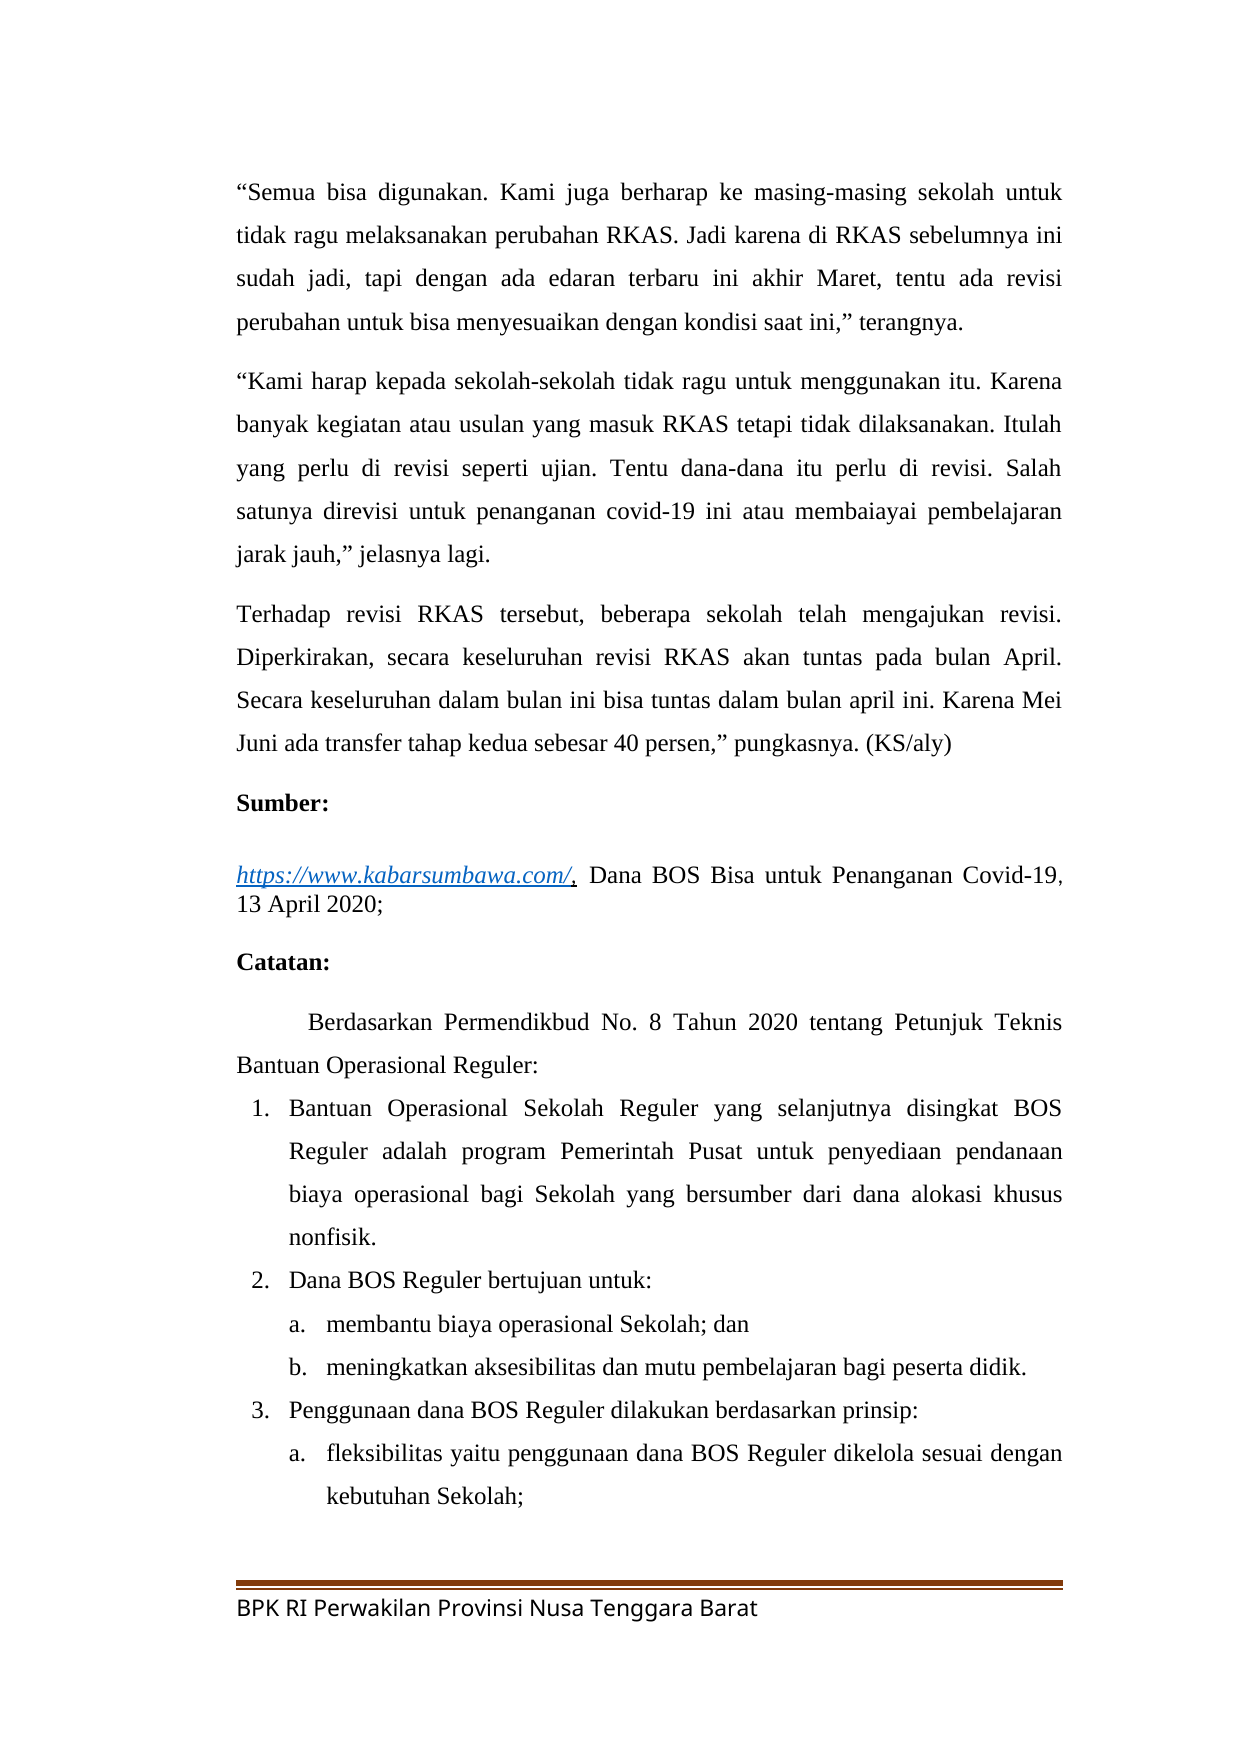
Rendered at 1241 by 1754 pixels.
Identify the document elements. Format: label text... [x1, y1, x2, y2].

list Bantuan Operasional Sekolah Reguler yang selanjutnya disingkat BOS Reguler adalah program Pemerintah Pusat untuk penyediaan pendanaan biaya operasional bagi Sekolah yang bersumber dari dana alokasi khusus nonfisik. [251, 1093, 1063, 1251]
text “Kami harap kepada sekolah-sekolah tidak ragu untuk menggunakan itu. Karena banyak kegiatan atau usulan yang masuk RKAS tetapi tidak dilaksanakan. Itulah yang perlu di revisi seperti ujian. Tentu dana-dana itu perlu di revisi. Salah satunya direvisi untuk penanganan covid-19 ini atau membaiayai pembelajaran jarak jauh,” jelasnya lagi. [236, 366, 1063, 568]
text Catatan: [236, 947, 1063, 976]
list fleksibilitas yaitu penggunaan dana BOS Reguler dikelola sesuai dengan kebutuhan Sekolah; [288, 1438, 1063, 1510]
list Dana BOS Reguler bertujuan untuk: [251, 1266, 1063, 1294]
text “Semua bisa digunakan. Kami juga berharap ke masing-masing sekolah untuk tidak ragu melaksanakan perubahan RKAS. Jadi karena di RKAS sebelumnya ini sudah jadi, tapi dengan ada edaran terbaru ini akhir Maret, tentu ada revisi perubahan untuk bisa menyesuaikan dengan kondisi saat ini,” terangnya. [236, 177, 1063, 335]
list Penggunaan dana BOS Reguler dilakukan berdasarkan prinsip: [251, 1395, 1063, 1424]
text Sumber: [236, 788, 1063, 817]
text https://www.kabarsumbawa.com/, Dana BOS Bisa untuk Penanganan Covid-19, 13 April 2020; [236, 860, 1063, 918]
list meningkatkan aksesibilitas dan mutu pembelajaran bagi peserta didik. [288, 1352, 1063, 1381]
text Terhadap revisi RKAS tersebut, beberapa sekolah telah mengajukan revisi. Diperkirakan, secara keseluruhan revisi RKAS akan tuntas pada bulan April. Secara keseluruhan dalam bulan ini bisa tuntas dalam bulan april ini. Karena Mei Juni ada transfer tahap kedua sebesar 40 persen,” pungkasnya. (KS/aly) [236, 599, 1063, 757]
text Berdasarkan Permendikbud No. 8 Tahun 2020 tentang Petunjuk Teknis Bantuan Operasional Reguler: [236, 1007, 1063, 1079]
list membantu biaya operasional Sekolah; dan [288, 1309, 1063, 1337]
